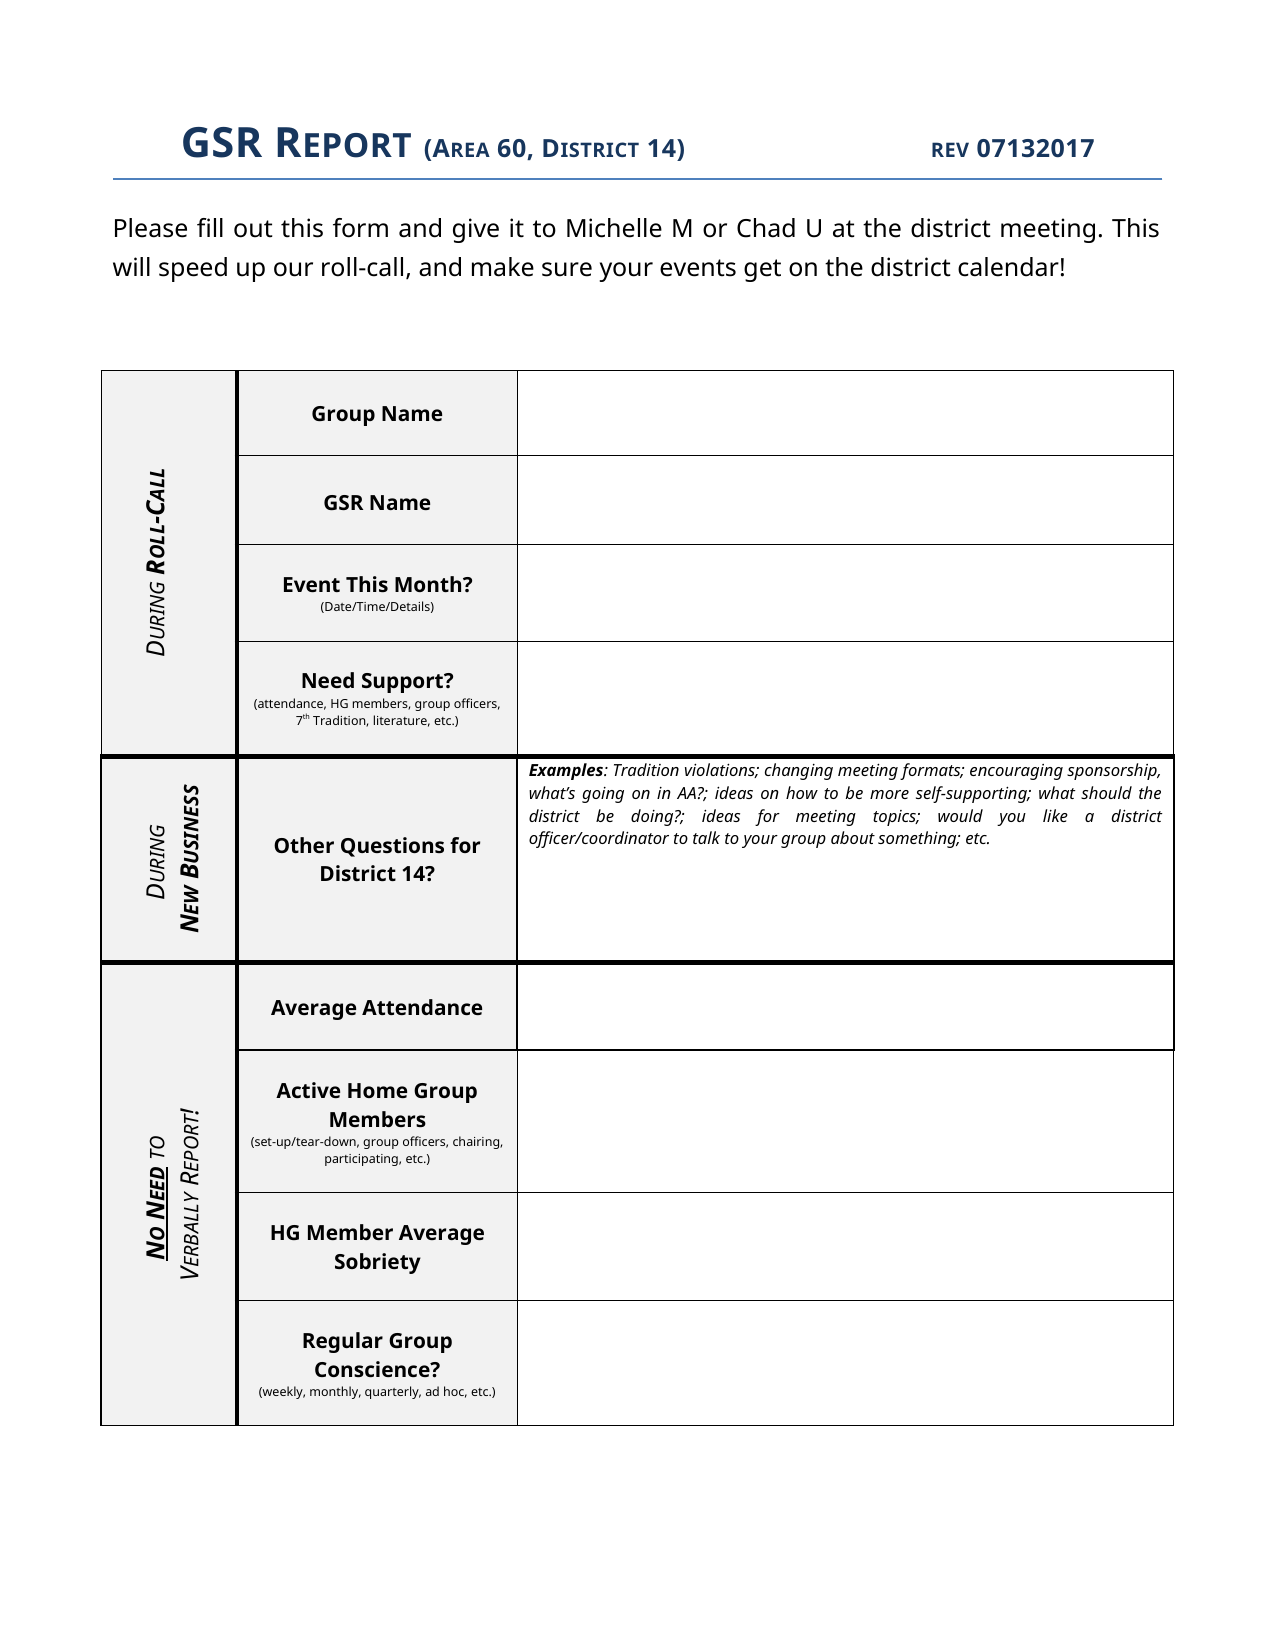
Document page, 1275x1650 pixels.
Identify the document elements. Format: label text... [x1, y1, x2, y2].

table_cell Regular Group Conscience? (weekly, monthly, quarterly, ad hoc, etc.) [239, 1301, 517, 1425]
table_cell [518, 1051, 1173, 1192]
table_header [518, 371, 1173, 455]
table_cell HG Member Average Sobriety [239, 1193, 517, 1300]
table_cell [518, 456, 1173, 544]
table_header During Roll-Call [102, 371, 235, 754]
table_cell Need Support? (attendance, HG members, group officers, 7th Tradition, literature, etc.) [239, 642, 517, 754]
table_cell [518, 545, 1173, 641]
table_cell No Need to Verbally Report! [102, 965, 235, 1425]
title GSR Report (Area 60, District 14) rev 07132017 [112, 112, 1162, 180]
table_cell GSR Name [239, 456, 517, 544]
table_cell Active Home Group Members (set-up/tear-down, group officers, chairing, participating, etc.) [239, 1051, 517, 1192]
table_cell Event This Month? (Date/Time/Details) [239, 545, 517, 641]
text Please fill out this form and give it to Michelle M or Chad U at the district meeting. This will speed up our roll-call, and make sure your events get on the district calendar! [112, 211, 1162, 284]
table_cell Other Questions for District 14? [239, 759, 516, 960]
table_cell [518, 642, 1173, 754]
table_cell During New Business [102, 759, 235, 960]
table_cell Average Attendance [239, 965, 516, 1049]
table_cell [518, 965, 1173, 1049]
table_header Group Name [239, 371, 517, 455]
table_cell [518, 1193, 1173, 1300]
table_cell Examples: Tradition violations; changing meeting formats; encouraging sponsorship, what’s going on in AA?; ideas on how to be more self-supporting; what should the district be doing?; ideas for meeting topics; would you like a district officer/coordinator to talk to your group about something; etc. [518, 759, 1173, 960]
table_cell [518, 1301, 1173, 1425]
